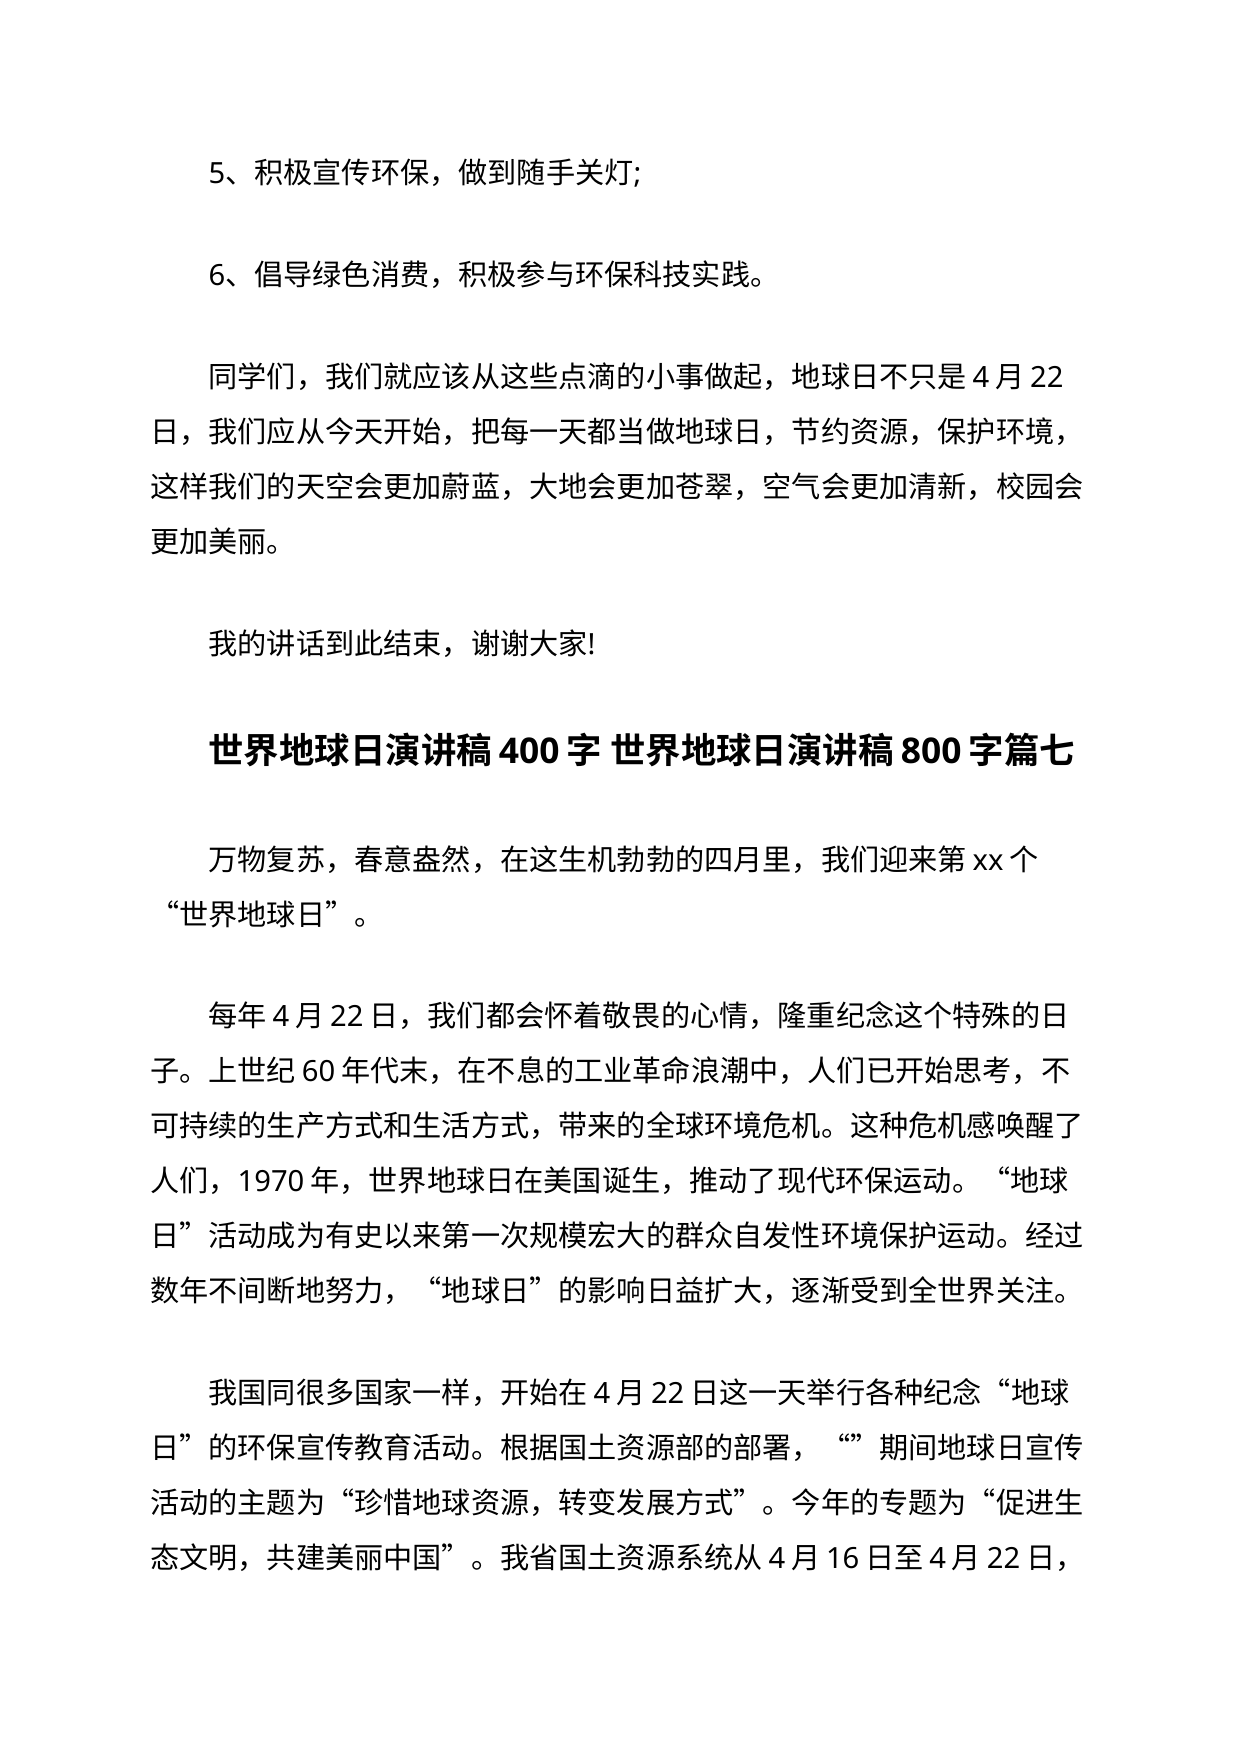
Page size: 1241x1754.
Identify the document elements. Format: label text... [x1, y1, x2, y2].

text 我的讲话到此结束，谢谢大家! [150, 621, 1090, 663]
text 6、倡导绿色消费，积极参与环保科技实践。 [150, 252, 1090, 294]
text 世界地球日演讲稿400字 世界地球日演讲稿800字篇七 [150, 722, 1090, 774]
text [150, 1369, 1090, 1577]
text 万物复苏，春意盎然，在这生机勃勃的四月里，我们迎来第xx个“世界地球日”。 [150, 836, 1090, 933]
text 5、积极宣传环保，做到随手关灯; [150, 150, 1090, 192]
text 每年4月22日，我们都会怀着敬畏的心情，隆重纪念这个特殊的日子。上世纪60年代末，在不息的工业革命浪潮中，人们已开始思考，不可持续的生产方式和生活方式，带来的全球环境危机。这种危机感唤醒了人们，1970年，世界地球日在美国诞生，推动了现代环保运动。“地球日”活动成为有史以来第一次规模宏大的群众自发性环境保护运动。经过数年不间断地努力，“地球日”的影响日益扩大，逐渐受到全世界关注。 [150, 993, 1090, 1310]
text 同学们，我们就应该从这些点滴的小事做起，地球日不只是4月22日，我们应从今天开始，把每一天都当做地球日，节约资源，保护环境，这样我们的天空会更加蔚蓝，大地会更加苍翠，空气会更加清新，校园会更加美丽。 [150, 354, 1090, 561]
